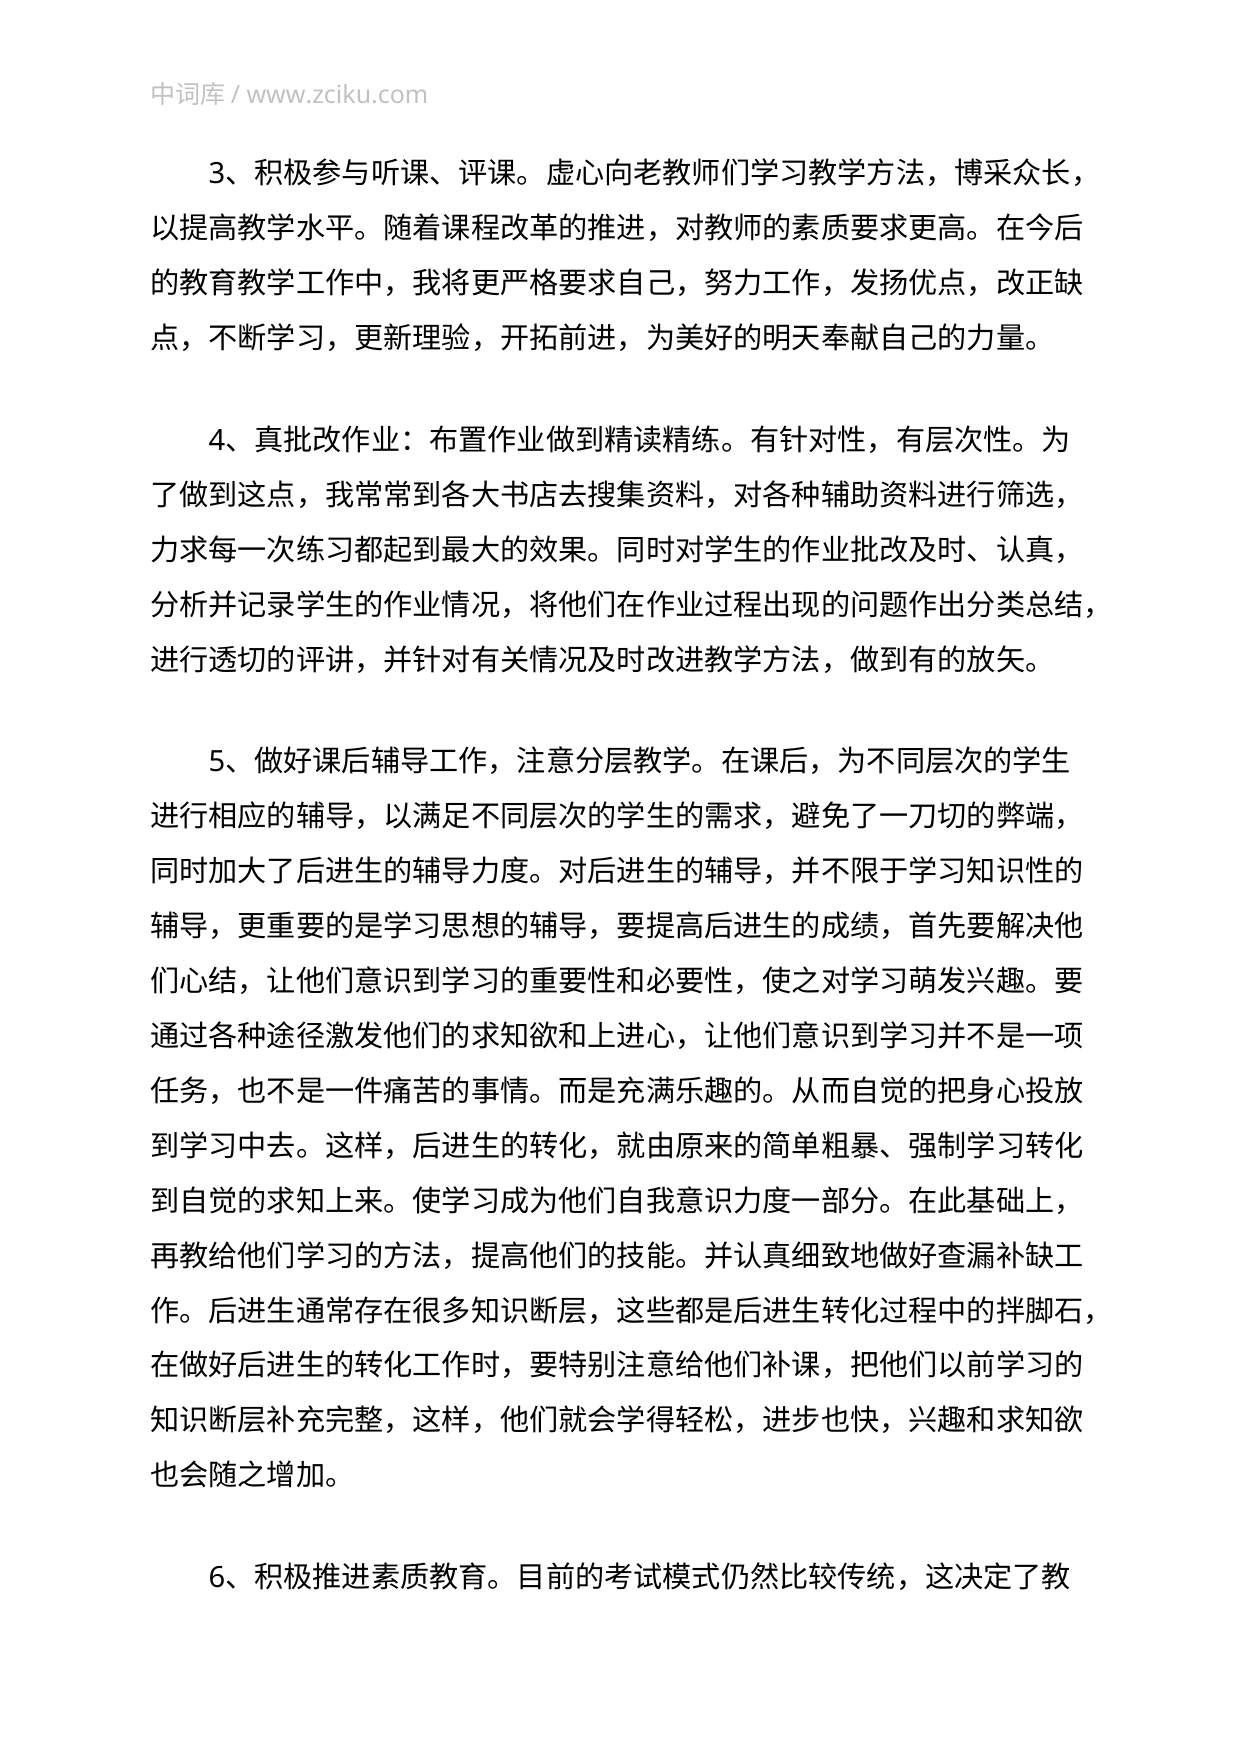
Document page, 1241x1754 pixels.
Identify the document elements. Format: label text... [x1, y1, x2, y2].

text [150, 1553, 1090, 1596]
text 5、做好课后辅导工作，注意分层教学。在课后，为不同层次的学生进行相应的辅导，以满足不同层次的学生的需求，避免了一刀切的弊端，同时加大了后进生的辅导力度。对后进生的辅导，并不限于学习知识性的辅导，更重要的是学习思想的辅导，要提高后进生的成绩，首先要解决他们心结，让他们意识到学习的重要性和必要性，使之对学习萌发兴趣。要通过各种途径激发他们的求知欲和上进心，让他们意识到学习并不是一项任务，也不是一件痛苦的事情。而是充满乐趣的。从而自觉的把身心投放到学习中去。这样，后进生的转化，就由原来的简单粗暴、强制学习转化到自觉的求知上来。使学习成为他们自我意识力度一部分。在此基础上，再教给他们学习的方法，提高他们的技能。并认真细致地做好查漏补缺工作。后进生通常存在很多知识断层，这些都是后进生转化过程中的拌脚石，在做好后进生的转化工作时，要特别注意给他们补课，把他们以前学习的知识断层补充完整，这样，他们就会学得轻松，进步也快，兴趣和求知欲也会随之增加。 [150, 738, 1090, 1494]
text 4、真批改作业：布置作业做到精读精练。有针对性，有层次性。为了做到这点，我常常到各大书店去搜集资料，对各种辅助资料进行筛选，力求每一次练习都起到最大的效果。同时对学生的作业批改及时、认真，分析并记录学生的作业情况，将他们在作业过程出现的问题作出分类总结，进行透切的评讲，并针对有关情况及时改进教学方法，做到有的放矢。 [150, 417, 1090, 678]
text 3、积极参与听课、评课。虚心向老教师们学习教学方法，博采众长，以提高教学水平。随着课程改革的推进，对教师的素质要求更高。在今后的教育教学工作中，我将更严格要求自己，努力工作，发扬优点，改正缺点，不断学习，更新理验，开拓前进，为美好的明天奉献自己的力量。 [150, 150, 1090, 357]
